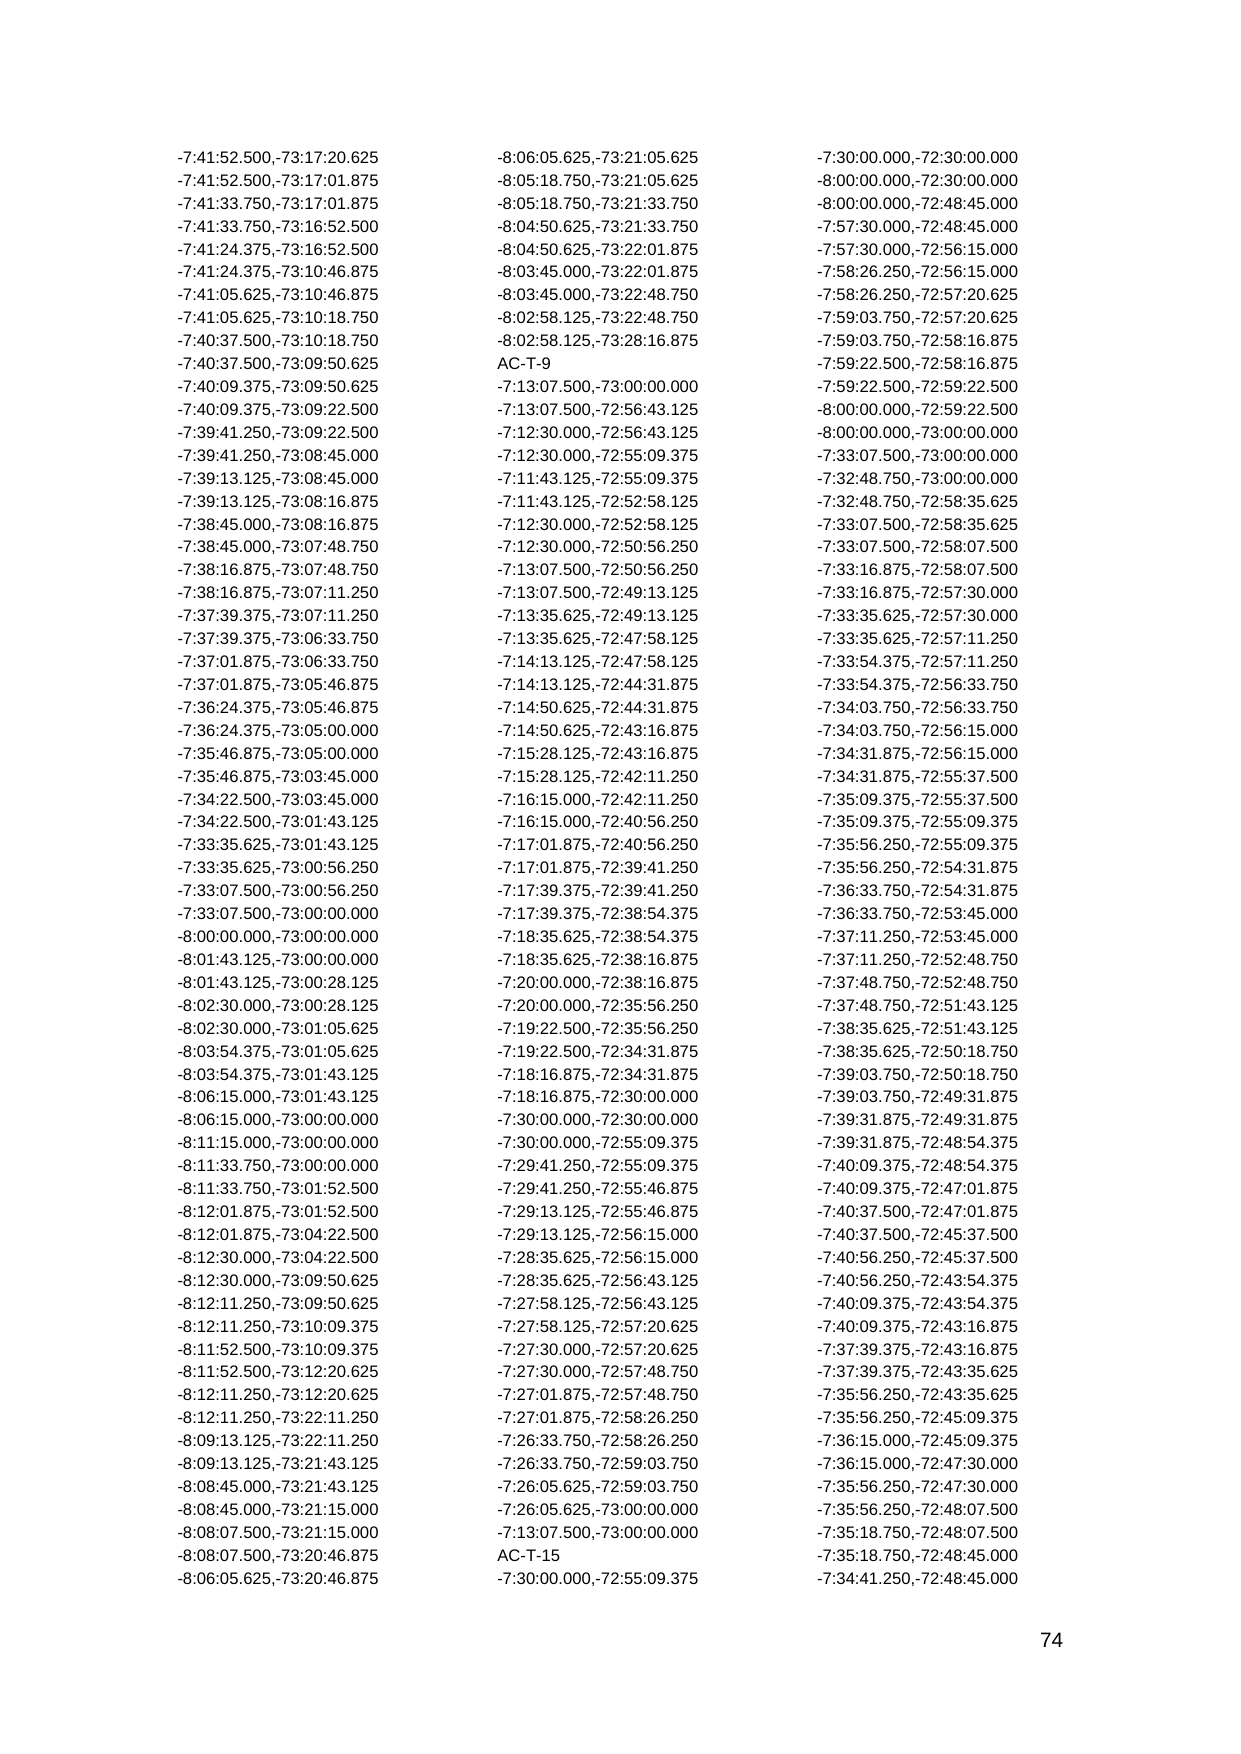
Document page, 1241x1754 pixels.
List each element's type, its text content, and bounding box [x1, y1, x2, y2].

text -8:06:05.625,-73:21:05.625 [497, 148, 743, 167]
text -8:08:07.500,-73:21:15.000 [177, 1523, 423, 1542]
text -8:08:45.000,-73:21:15.000 [177, 1500, 423, 1519]
text -7:26:33.750,-72:58:26.250 [497, 1431, 743, 1450]
text -7:35:56.250,-72:47:30.000 [817, 1477, 1063, 1496]
text -7:34:03.750,-72:56:33.750 [817, 698, 1063, 717]
text -7:34:31.875,-72:55:37.500 [817, 766, 1063, 786]
text -7:37:39.375,-73:07:11.250 [177, 606, 423, 625]
text -7:57:30.000,-72:48:45.000 [817, 216, 1063, 236]
text -7:20:00.000,-72:35:56.250 [497, 996, 743, 1015]
text -7:37:48.750,-72:52:48.750 [817, 973, 1063, 992]
text -8:03:45.000,-73:22:48.750 [497, 285, 743, 304]
text -8:05:18.750,-73:21:05.625 [497, 171, 743, 190]
text -8:00:00.000,-72:59:22.500 [817, 400, 1063, 419]
text -7:37:39.375,-72:43:16.875 [817, 1339, 1063, 1358]
text -8:04:50.625,-73:22:01.875 [497, 239, 743, 258]
text -7:35:09.375,-72:55:09.375 [817, 812, 1063, 831]
text -7:29:13.125,-72:56:15.000 [497, 1225, 743, 1244]
text -8:11:52.500,-73:12:20.625 [177, 1362, 423, 1381]
text AC-T-15 [497, 1546, 743, 1565]
text -7:12:30.000,-72:52:58.125 [497, 514, 743, 533]
text -7:38:35.625,-72:50:18.750 [817, 1041, 1063, 1061]
text -7:40:56.250,-72:43:54.375 [817, 1271, 1063, 1290]
text -7:58:26.250,-72:56:15.000 [817, 262, 1063, 281]
text -7:38:35.625,-72:51:43.125 [817, 1018, 1063, 1038]
text -8:01:43.125,-73:00:00.000 [177, 950, 423, 969]
text -7:40:09.375,-72:48:54.375 [817, 1156, 1063, 1175]
text -7:59:22.500,-72:59:22.500 [817, 377, 1063, 396]
text -7:26:05.625,-73:00:00.000 [497, 1500, 743, 1519]
text -7:27:30.000,-72:57:20.625 [497, 1339, 743, 1358]
text -7:59:22.500,-72:58:16.875 [817, 354, 1063, 373]
text AC-T-9 [497, 354, 743, 373]
text -8:03:45.000,-73:22:01.875 [497, 262, 743, 281]
text -7:18:16.875,-72:34:31.875 [497, 1064, 743, 1083]
text -7:15:28.125,-72:42:11.250 [497, 766, 743, 786]
text -8:08:45.000,-73:21:43.125 [177, 1477, 423, 1496]
text -7:40:09.375,-73:09:22.500 [177, 400, 423, 419]
text -7:20:00.000,-72:38:16.875 [497, 973, 743, 992]
text -7:33:54.375,-72:56:33.750 [817, 675, 1063, 694]
text -8:12:30.000,-73:09:50.625 [177, 1271, 423, 1290]
text -7:39:31.875,-72:49:31.875 [817, 1110, 1063, 1129]
text -7:33:07.500,-73:00:00.000 [177, 904, 423, 923]
text -8:04:50.625,-73:21:33.750 [497, 216, 743, 236]
text -7:40:56.250,-72:45:37.500 [817, 1248, 1063, 1267]
text -7:11:43.125,-72:52:58.125 [497, 491, 743, 511]
text -7:37:11.250,-72:52:48.750 [817, 950, 1063, 969]
text -7:41:05.625,-73:10:46.875 [177, 285, 423, 304]
text -7:59:03.750,-72:57:20.625 [817, 308, 1063, 327]
text -7:29:41.250,-72:55:46.875 [497, 1179, 743, 1198]
text -7:40:09.375,-72:47:01.875 [817, 1179, 1063, 1198]
text -7:37:01.875,-73:05:46.875 [177, 675, 423, 694]
text -7:34:22.500,-73:03:45.000 [177, 789, 423, 808]
text -7:12:30.000,-72:50:56.250 [497, 537, 743, 556]
text -7:33:16.875,-72:58:07.500 [817, 560, 1063, 579]
text -7:58:26.250,-72:57:20.625 [817, 285, 1063, 304]
text -8:00:00.000,-73:00:00.000 [817, 423, 1063, 442]
text -7:33:07.500,-73:00:56.250 [177, 881, 423, 900]
text -7:12:30.000,-72:55:09.375 [497, 446, 743, 465]
text -8:08:07.500,-73:20:46.875 [177, 1546, 423, 1565]
text -7:34:22.500,-73:01:43.125 [177, 812, 423, 831]
text -8:11:52.500,-73:10:09.375 [177, 1339, 423, 1358]
text -7:33:07.500,-72:58:07.500 [817, 537, 1063, 556]
text -7:35:56.250,-72:43:35.625 [817, 1385, 1063, 1404]
text -7:41:33.750,-73:17:01.875 [177, 193, 423, 213]
text -8:02:58.125,-73:22:48.750 [497, 308, 743, 327]
text -7:27:01.875,-72:58:26.250 [497, 1408, 743, 1427]
text -7:40:09.375,-72:43:54.375 [817, 1293, 1063, 1313]
text -7:28:35.625,-72:56:43.125 [497, 1271, 743, 1290]
text -7:33:07.500,-73:00:00.000 [817, 446, 1063, 465]
text -7:33:35.625,-73:01:43.125 [177, 835, 423, 854]
text -7:27:30.000,-72:57:48.750 [497, 1362, 743, 1381]
text -7:35:09.375,-72:55:37.500 [817, 789, 1063, 808]
text -7:40:09.375,-73:09:50.625 [177, 377, 423, 396]
text -7:27:01.875,-72:57:48.750 [497, 1385, 743, 1404]
text -7:18:16.875,-72:30:00.000 [497, 1087, 743, 1106]
text -7:33:35.625,-73:00:56.250 [177, 858, 423, 877]
text -7:35:56.250,-72:55:09.375 [817, 835, 1063, 854]
text -7:40:37.500,-72:47:01.875 [817, 1202, 1063, 1221]
text -7:29:41.250,-72:55:09.375 [497, 1156, 743, 1175]
text -7:39:13.125,-73:08:16.875 [177, 491, 423, 511]
text -7:19:22.500,-72:35:56.250 [497, 1018, 743, 1038]
text -7:34:31.875,-72:56:15.000 [817, 743, 1063, 763]
text -7:13:07.500,-72:49:13.125 [497, 583, 743, 602]
text -7:38:16.875,-73:07:11.250 [177, 583, 423, 602]
text -8:00:00.000,-73:00:00.000 [177, 927, 423, 946]
text -7:35:56.250,-72:54:31.875 [817, 858, 1063, 877]
text -7:39:13.125,-73:08:45.000 [177, 468, 423, 488]
text -7:34:03.750,-72:56:15.000 [817, 721, 1063, 740]
text -8:09:13.125,-73:22:11.250 [177, 1431, 423, 1450]
text -7:30:00.000,-72:55:09.375 [497, 1568, 743, 1588]
text -8:12:11.250,-73:22:11.250 [177, 1408, 423, 1427]
text -7:18:35.625,-72:38:54.375 [497, 927, 743, 946]
text -8:06:15.000,-73:01:43.125 [177, 1087, 423, 1106]
text -7:30:00.000,-72:30:00.000 [497, 1110, 743, 1129]
text -7:41:24.375,-73:16:52.500 [177, 239, 423, 258]
text -8:12:11.250,-73:12:20.625 [177, 1385, 423, 1404]
text -8:03:54.375,-73:01:43.125 [177, 1064, 423, 1083]
text -7:14:13.125,-72:47:58.125 [497, 652, 743, 671]
text -8:00:00.000,-72:30:00.000 [817, 171, 1063, 190]
text -8:11:15.000,-73:00:00.000 [177, 1133, 423, 1152]
text -7:13:35.625,-72:49:13.125 [497, 606, 743, 625]
text -7:39:03.750,-72:49:31.875 [817, 1087, 1063, 1106]
text -7:33:54.375,-72:57:11.250 [817, 652, 1063, 671]
text -7:14:50.625,-72:44:31.875 [497, 698, 743, 717]
text -7:40:37.500,-73:10:18.750 [177, 331, 423, 350]
text -7:37:11.250,-72:53:45.000 [817, 927, 1063, 946]
text -7:18:35.625,-72:38:16.875 [497, 950, 743, 969]
text -7:41:52.500,-73:17:01.875 [177, 171, 423, 190]
text -7:57:30.000,-72:56:15.000 [817, 239, 1063, 258]
text -8:12:11.250,-73:10:09.375 [177, 1316, 423, 1336]
text -7:32:48.750,-72:58:35.625 [817, 491, 1063, 511]
text -8:12:30.000,-73:04:22.500 [177, 1248, 423, 1267]
text -7:33:07.500,-72:58:35.625 [817, 514, 1063, 533]
text -7:37:39.375,-72:43:35.625 [817, 1362, 1063, 1381]
text -8:01:43.125,-73:00:28.125 [177, 973, 423, 992]
text -7:41:33.750,-73:16:52.500 [177, 216, 423, 236]
text -7:37:01.875,-73:06:33.750 [177, 652, 423, 671]
text -7:15:28.125,-72:43:16.875 [497, 743, 743, 763]
text -8:00:00.000,-72:48:45.000 [817, 193, 1063, 213]
text -7:14:13.125,-72:44:31.875 [497, 675, 743, 694]
text -7:35:46.875,-73:03:45.000 [177, 766, 423, 786]
text -8:02:58.125,-73:28:16.875 [497, 331, 743, 350]
text -7:13:07.500,-73:00:00.000 [497, 377, 743, 396]
text -7:11:43.125,-72:55:09.375 [497, 468, 743, 488]
text -8:11:33.750,-73:01:52.500 [177, 1179, 423, 1198]
text -7:27:58.125,-72:56:43.125 [497, 1293, 743, 1313]
text -8:06:05.625,-73:20:46.875 [177, 1568, 423, 1588]
text -8:12:11.250,-73:09:50.625 [177, 1293, 423, 1313]
text -7:39:41.250,-73:08:45.000 [177, 446, 423, 465]
text -7:35:56.250,-72:45:09.375 [817, 1408, 1063, 1427]
text -7:19:22.500,-72:34:31.875 [497, 1041, 743, 1061]
text -7:29:13.125,-72:55:46.875 [497, 1202, 743, 1221]
text -7:34:41.250,-72:48:45.000 [817, 1568, 1063, 1588]
text -7:41:52.500,-73:17:20.625 [177, 148, 423, 167]
text -7:38:45.000,-73:08:16.875 [177, 514, 423, 533]
text -8:09:13.125,-73:21:43.125 [177, 1454, 423, 1473]
text -7:33:35.625,-72:57:30.000 [817, 606, 1063, 625]
text -7:26:33.750,-72:59:03.750 [497, 1454, 743, 1473]
text -7:35:56.250,-72:48:07.500 [817, 1500, 1063, 1519]
text -7:17:39.375,-72:39:41.250 [497, 881, 743, 900]
text -7:12:30.000,-72:56:43.125 [497, 423, 743, 442]
text -7:36:15.000,-72:47:30.000 [817, 1454, 1063, 1473]
text -7:36:24.375,-73:05:46.875 [177, 698, 423, 717]
text -7:40:37.500,-73:09:50.625 [177, 354, 423, 373]
text -7:30:00.000,-72:30:00.000 [817, 148, 1063, 167]
text -7:32:48.750,-73:00:00.000 [817, 468, 1063, 488]
text -7:38:16.875,-73:07:48.750 [177, 560, 423, 579]
text -7:14:50.625,-72:43:16.875 [497, 721, 743, 740]
text -7:35:18.750,-72:48:07.500 [817, 1523, 1063, 1542]
text -7:36:15.000,-72:45:09.375 [817, 1431, 1063, 1450]
text -8:03:54.375,-73:01:05.625 [177, 1041, 423, 1061]
text -7:40:09.375,-72:43:16.875 [817, 1316, 1063, 1336]
text -7:39:31.875,-72:48:54.375 [817, 1133, 1063, 1152]
text -8:12:01.875,-73:01:52.500 [177, 1202, 423, 1221]
text -8:12:01.875,-73:04:22.500 [177, 1225, 423, 1244]
text -7:40:37.500,-72:45:37.500 [817, 1225, 1063, 1244]
text -7:41:05.625,-73:10:18.750 [177, 308, 423, 327]
text -8:11:33.750,-73:00:00.000 [177, 1156, 423, 1175]
text -8:06:15.000,-73:00:00.000 [177, 1110, 423, 1129]
text -7:36:33.750,-72:53:45.000 [817, 904, 1063, 923]
text -8:02:30.000,-73:01:05.625 [177, 1018, 423, 1038]
text -7:13:07.500,-72:50:56.250 [497, 560, 743, 579]
text -7:38:45.000,-73:07:48.750 [177, 537, 423, 556]
text -7:39:41.250,-73:09:22.500 [177, 423, 423, 442]
text -7:13:07.500,-73:00:00.000 [497, 1523, 743, 1542]
text -7:17:01.875,-72:39:41.250 [497, 858, 743, 877]
text -7:17:39.375,-72:38:54.375 [497, 904, 743, 923]
text -7:39:03.750,-72:50:18.750 [817, 1064, 1063, 1083]
text -7:28:35.625,-72:56:15.000 [497, 1248, 743, 1267]
text -7:37:48.750,-72:51:43.125 [817, 996, 1063, 1015]
text -7:33:16.875,-72:57:30.000 [817, 583, 1063, 602]
text -8:02:30.000,-73:00:28.125 [177, 996, 423, 1015]
text -7:35:18.750,-72:48:45.000 [817, 1546, 1063, 1565]
text -7:41:24.375,-73:10:46.875 [177, 262, 423, 281]
text -7:36:33.750,-72:54:31.875 [817, 881, 1063, 900]
text -7:59:03.750,-72:58:16.875 [817, 331, 1063, 350]
text -7:13:07.500,-72:56:43.125 [497, 400, 743, 419]
text -7:27:58.125,-72:57:20.625 [497, 1316, 743, 1336]
text -7:13:35.625,-72:47:58.125 [497, 629, 743, 648]
text -7:33:35.625,-72:57:11.250 [817, 629, 1063, 648]
text -7:37:39.375,-73:06:33.750 [177, 629, 423, 648]
text -7:26:05.625,-72:59:03.750 [497, 1477, 743, 1496]
text -7:16:15.000,-72:40:56.250 [497, 812, 743, 831]
text -7:30:00.000,-72:55:09.375 [497, 1133, 743, 1152]
text -7:36:24.375,-73:05:00.000 [177, 721, 423, 740]
text -7:16:15.000,-72:42:11.250 [497, 789, 743, 808]
text -7:35:46.875,-73:05:00.000 [177, 743, 423, 763]
text -8:05:18.750,-73:21:33.750 [497, 193, 743, 213]
text -7:17:01.875,-72:40:56.250 [497, 835, 743, 854]
